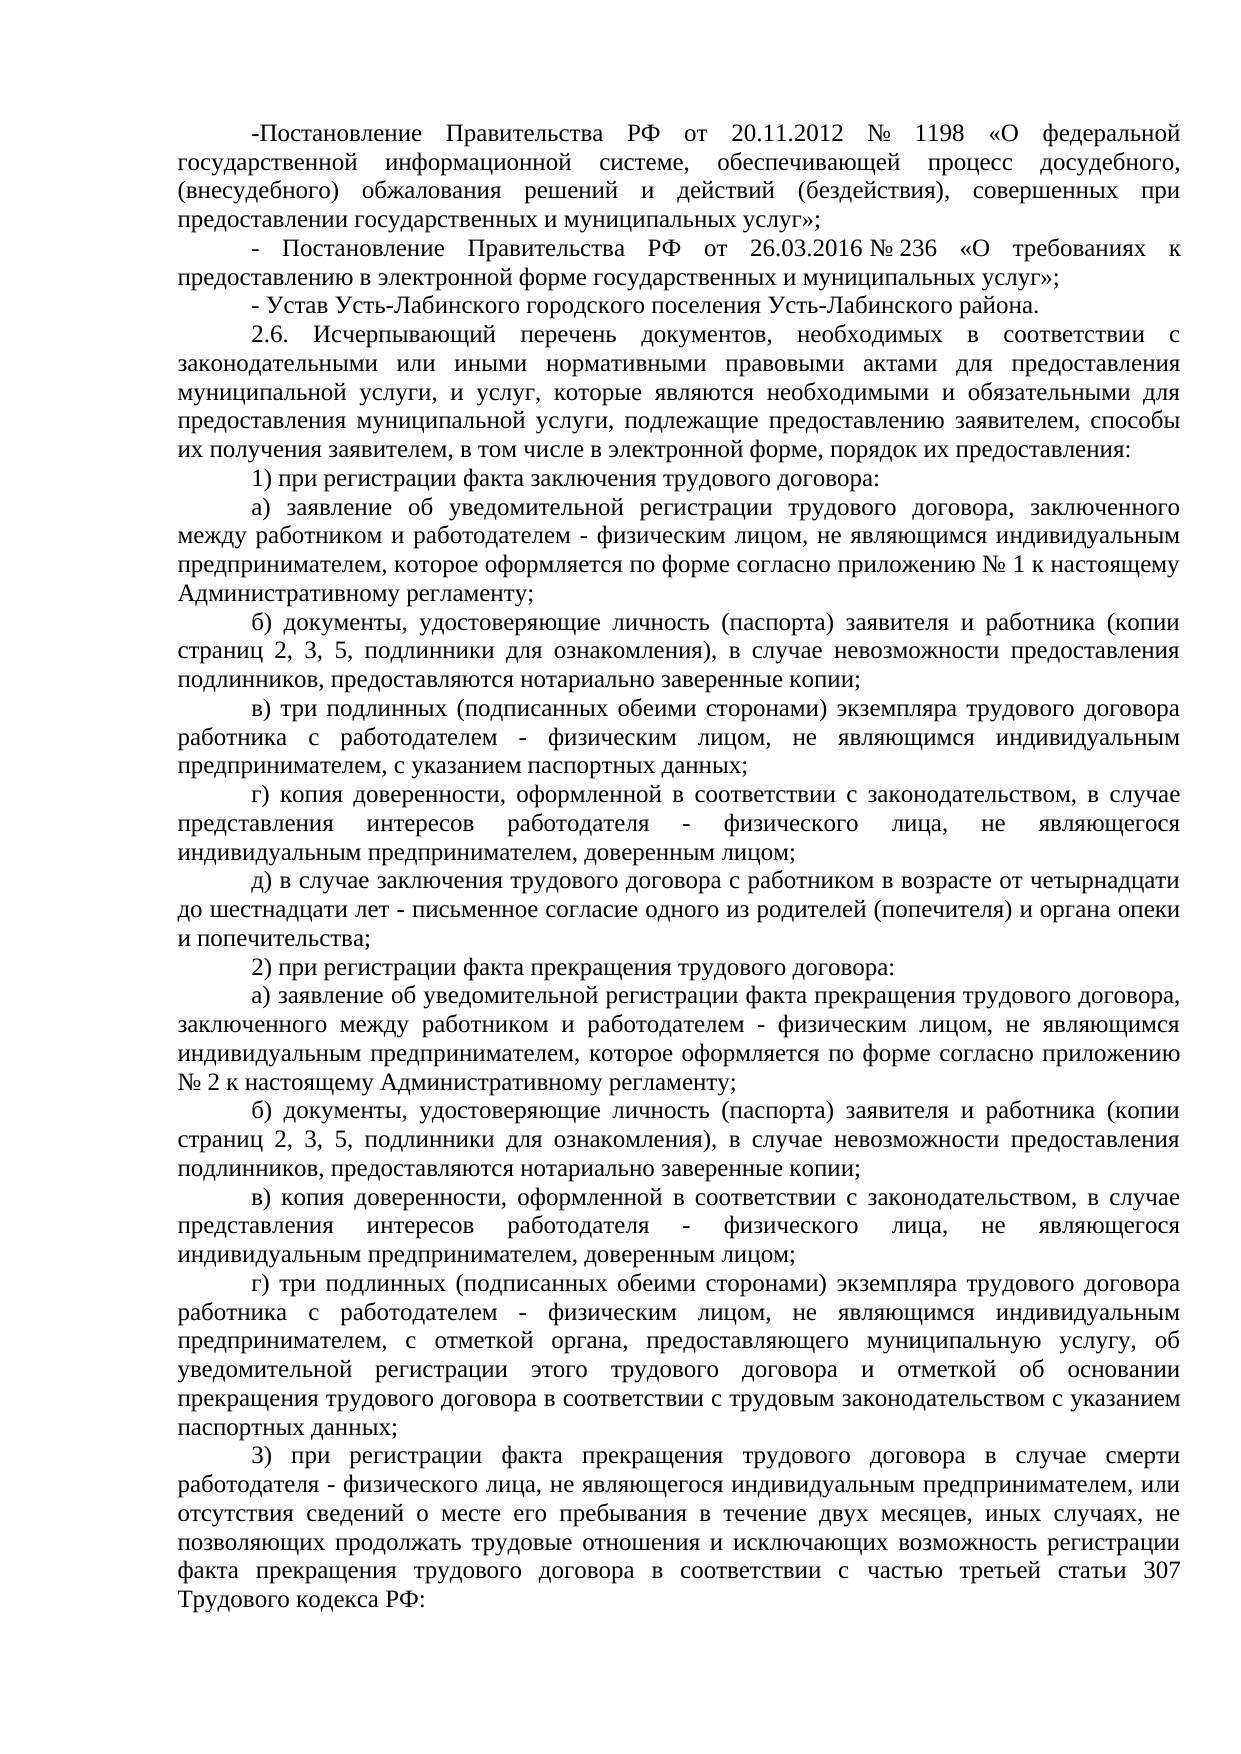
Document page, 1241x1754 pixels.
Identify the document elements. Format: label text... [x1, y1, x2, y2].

text б) документы, удостоверяющие личность (паспорта) заявителя и работника (копии страниц 2, 3, 5, подлинники для ознакомления), в случае невозможности предоставления подлинников, предоставляются нотариально заверенные копии; [177, 1096, 1181, 1182]
text г) копия доверенности, оформленной в соответствии с законодательством, в случае представления интересов работодателя - физического лица, не являющегося индивидуальным предпринимателем, доверенным лицом; [177, 779, 1181, 866]
text б) документы, удостоверяющие личность (паспорта) заявителя и работника (копии страниц 2, 3, 5, подлинники для ознакомления), в случае невозможности предоставления подлинников, предоставляются нотариально заверенные копии; [177, 607, 1181, 693]
text а) заявление об уведомительной регистрации факта прекращения трудового договора, заключенного между работником и работодателем - физическим лицом, не являющимся индивидуальным предпринимателем, которое оформляется по форме согласно приложению № 2 к настоящему Административному регламенту; [177, 981, 1181, 1096]
text - Устав Усть-Лабинского городского поселения Усть-Лабинского района. [177, 291, 1181, 319]
text - Постановление Правительства РФ от 26.03.2016 № 236 «О требованиях к предоставлению в электронной форме государственных и муниципальных услуг»; [177, 233, 1181, 291]
text 2) при регистрации факта прекращения трудового договора: [177, 952, 1181, 981]
text а) заявление об уведомительной регистрации трудового договора, заключенного между работником и работодателем - физическим лицом, не являющимся индивидуальным предпринимателем, которое оформляется по форме согласно приложению № 1 к настоящему Административному регламенту; [177, 492, 1181, 607]
text -Постановление Правительства РФ от 20.11.2012 № 1198 «О федеральной государственной информационной системе, обеспечивающей процесс досудебного, (внесудебного) обжалования решений и действий (бездействия), совершенных при предоставлении государственных и муниципальных услуг»; [177, 118, 1181, 233]
text в) копия доверенности, оформленной в соответствии с законодательством, в случае представления интересов работодателя - физического лица, не являющегося индивидуальным предпринимателем, доверенным лицом; [177, 1182, 1181, 1268]
text в) три подлинных (подписанных обеими сторонами) экземпляра трудового договора работника с работодателем - физическим лицом, не являющимся индивидуальным предпринимателем, с указанием паспортных данных; [177, 693, 1181, 779]
text д) в случае заключения трудового договора с работником в возрасте от четырнадцати до шестнадцати лет - письменное согласие одного из родителей (попечителя) и органа опеки и попечительства; [177, 866, 1181, 952]
text г) три подлинных (подписанных обеими сторонами) экземпляра трудового договора работника с работодателем - физическим лицом, не являющимся индивидуальным предпринимателем, с отметкой органа, предоставляющего муниципальную услугу, об уведомительной регистрации этого трудового договора и отметкой об основании прекращения трудового договора в соответствии с трудовым законодательством с указанием паспортных данных; [177, 1268, 1181, 1441]
text 2.6. Исчерпывающий перечень документов, необходимых в соответствии с законодательными или иными нормативными правовыми актами для предоставления муниципальной услуги, и услуг, которые являются необходимыми и обязательными для предоставления муниципальной услуги, подлежащие предоставлению заявителем, способы их получения заявителем, в том числе в электронной форме, порядок их предоставления: [177, 319, 1181, 463]
text 3) при регистрации факта прекращения трудового договора в случае смерти работодателя - физического лица, не являющегося индивидуальным предпринимателем, или отсутствия сведений о месте его пребывания в течение двух месяцев, иных случаях, не позволяющих продолжать трудовые отношения и исключающих возможность регистрации факта прекращения трудового договора в соответствии с частью третьей статьи 307 Трудового кодекса РФ: [177, 1441, 1181, 1613]
text 1) при регистрации факта заключения трудового договора: [177, 463, 1181, 492]
